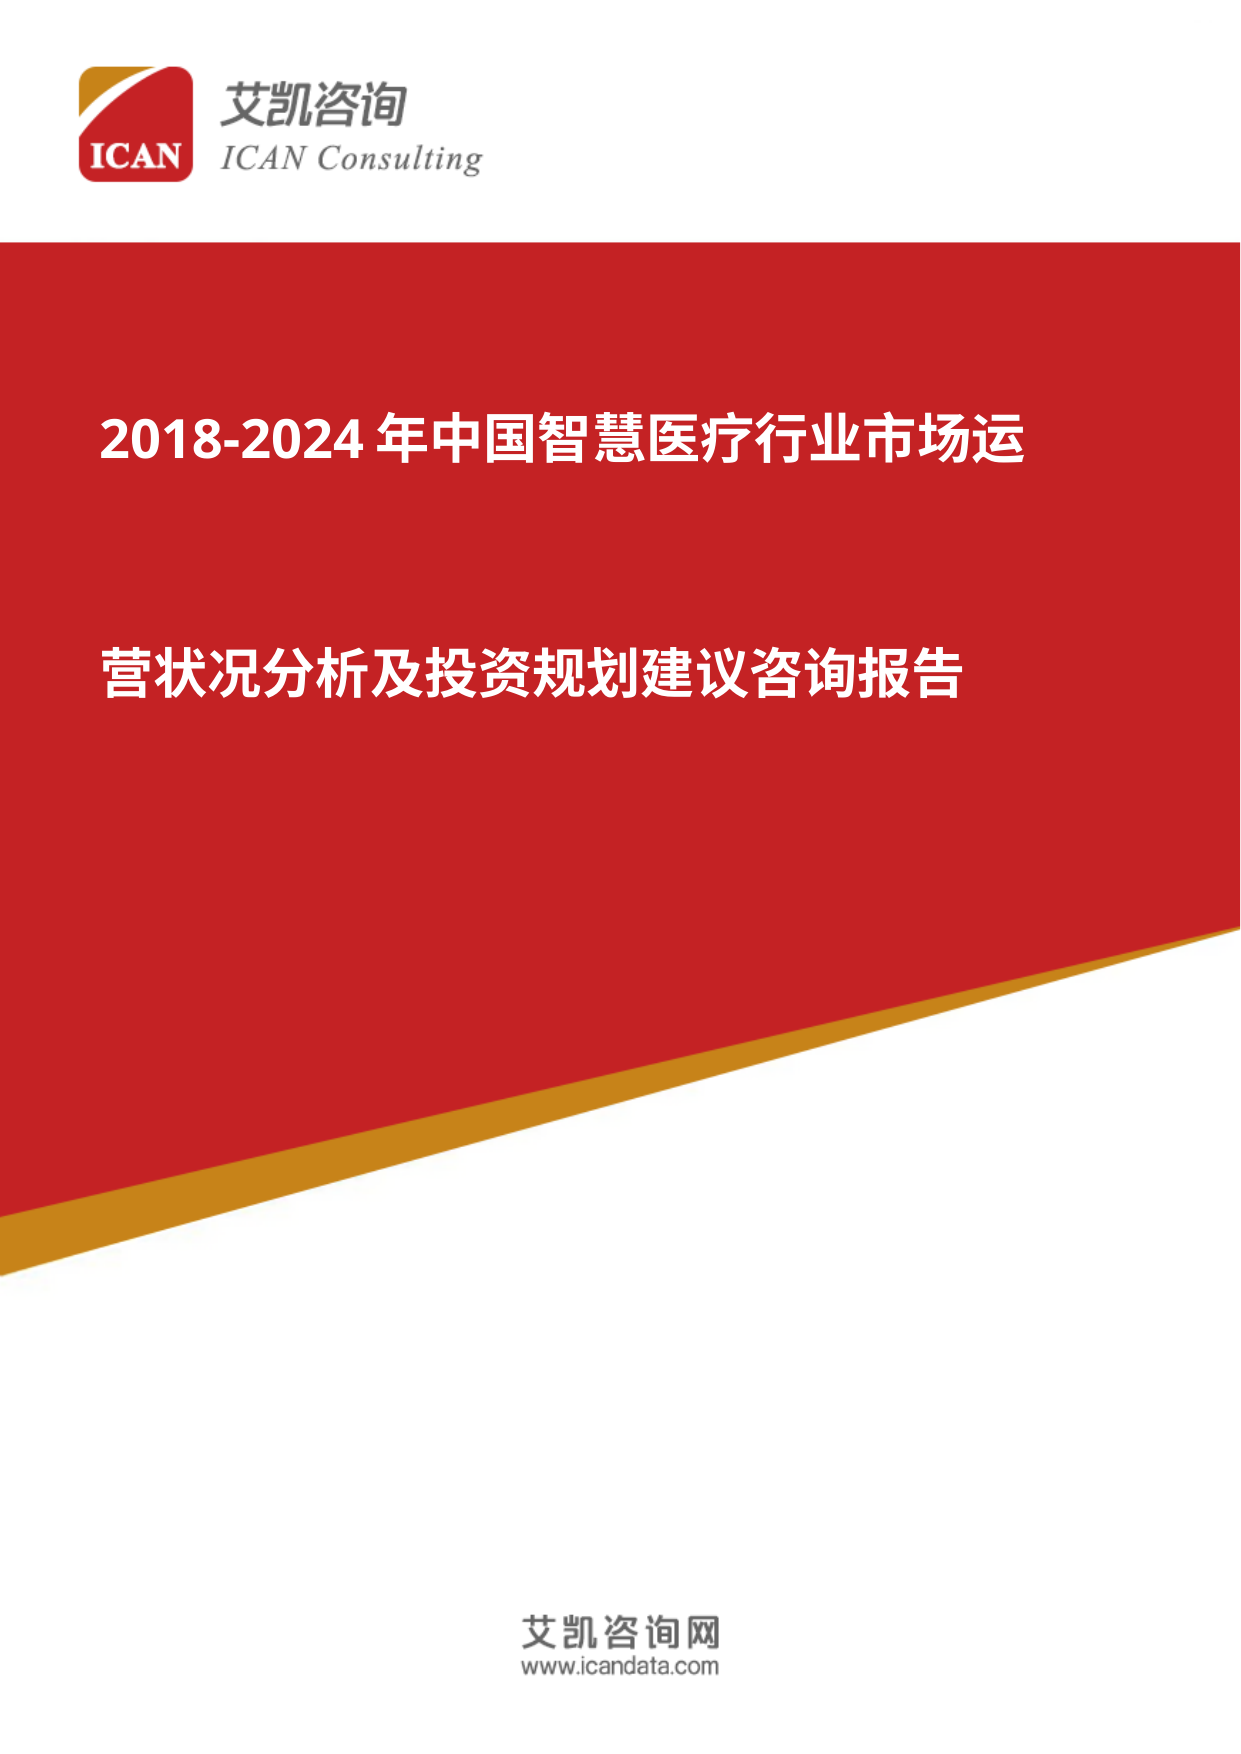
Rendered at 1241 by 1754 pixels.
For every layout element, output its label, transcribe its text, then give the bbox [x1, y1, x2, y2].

subtitle 2018-2024年中国智慧医疗行业市场运营状况分析及投资规划建议咨询报告 [99, 386, 1053, 718]
picture [0, 5, 1241, 1754]
